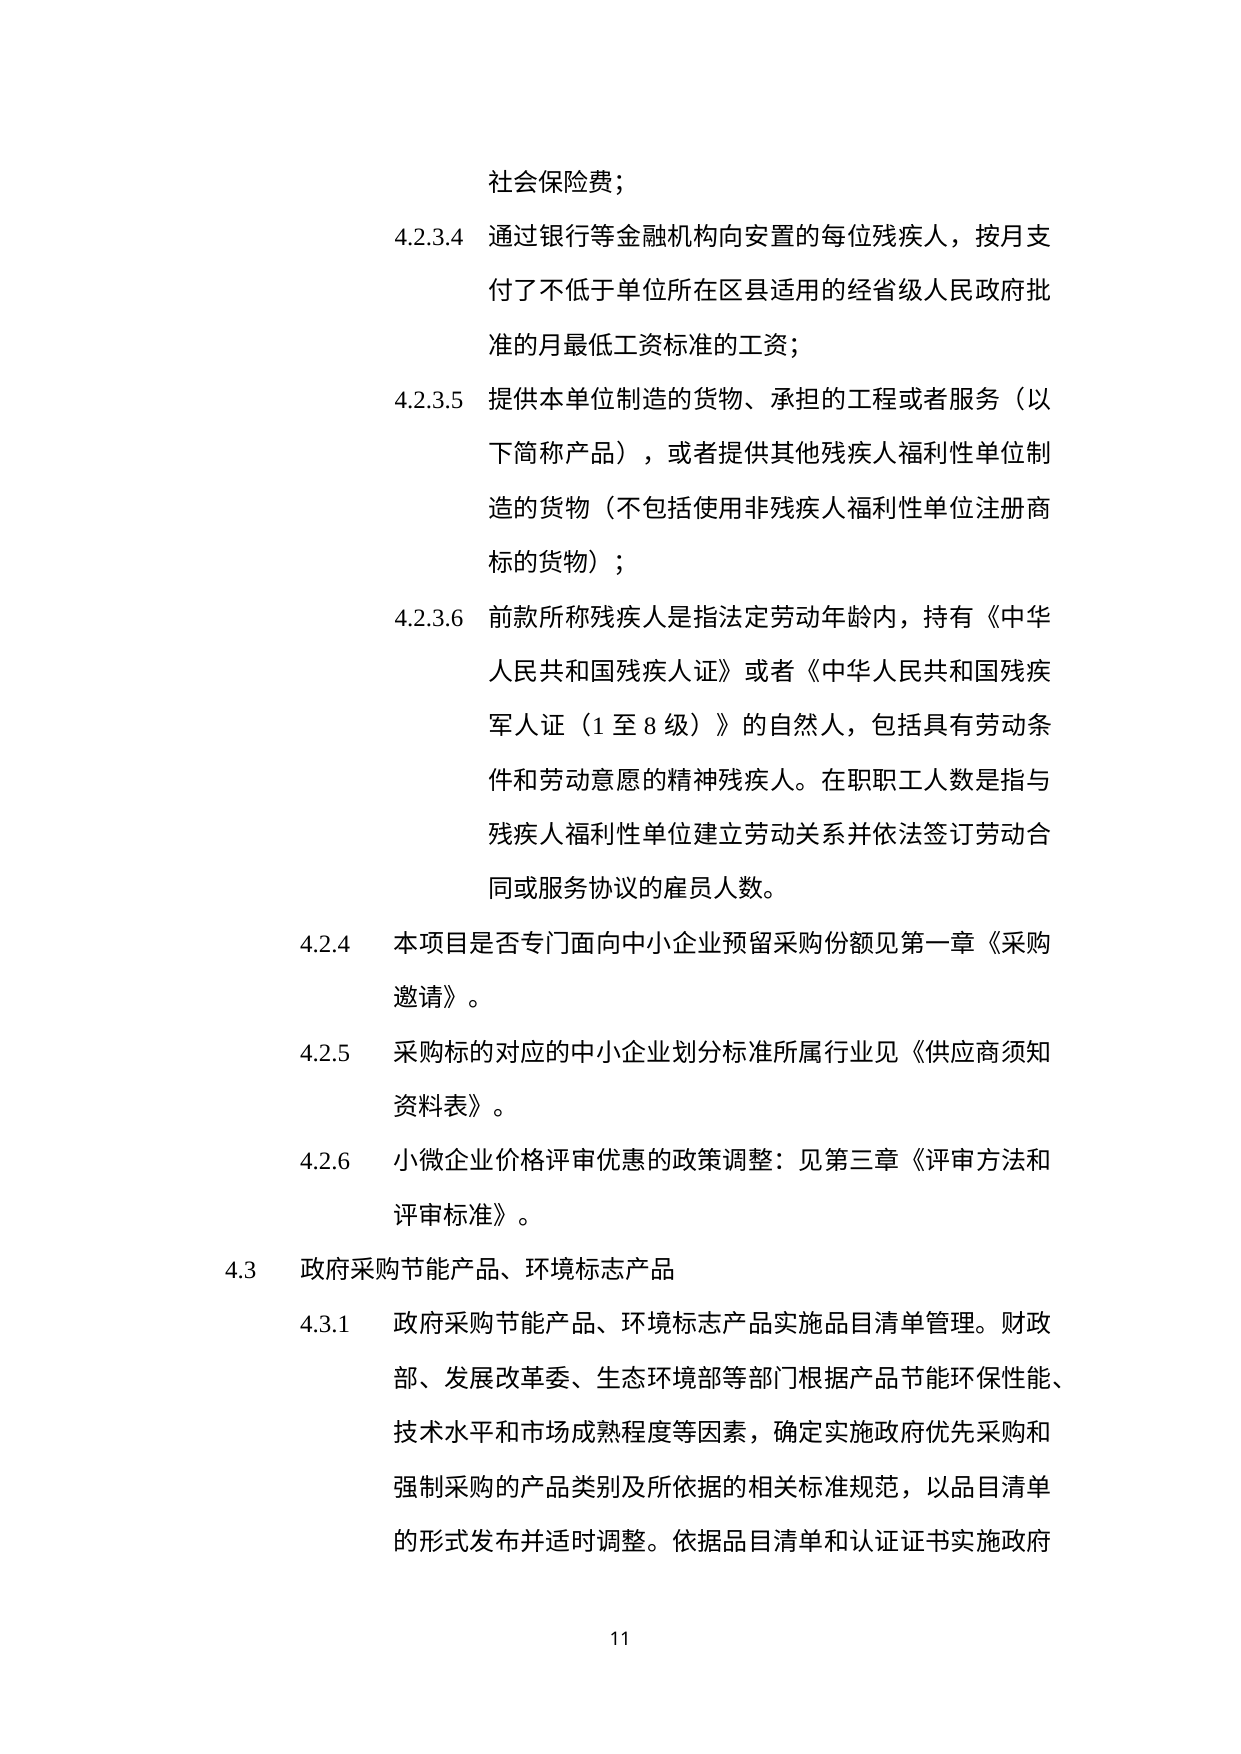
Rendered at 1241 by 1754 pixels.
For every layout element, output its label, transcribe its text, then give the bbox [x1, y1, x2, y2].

text 4.2.3.5 提供本单位制造的货物、承担的工程或者服务（以下简称产品），或者提供其他残疾人福利性单位制造的货物（不包括使用非残疾人福利性单位注册商标的货物）； [394, 379, 1053, 579]
text 4.2.3.4 通过银行等金融机构向安置的每位残疾人，按月支付了不低于单位所在区县适用的经省级人民政府批准的月最低工资标准的工资； [394, 216, 1053, 361]
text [394, 162, 1053, 198]
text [300, 1304, 1053, 1558]
text 4.2.3.6 前款所称残疾人是指法定劳动年龄内，持有《中华人民共和国残疾人证》或者《中华人民共和国残疾军人证（1 至8 级）》的自然人，包括具有劳动条件和劳动意愿的精神残疾人。在职职工人数是指与残疾人福利性单位建立劳动关系并依法签订劳动合同或服务协议的雇员人数。 [394, 597, 1053, 905]
text 4.2.6 小微企业价格评审优惠的政策调整：见第三章《评审方法和评审标准》。 [300, 1141, 1053, 1231]
text 4.2.5 采购标的对应的中小企业划分标准所属行业见《供应商须知资料表》。 [300, 1032, 1053, 1123]
text 4.2.4 本项目是否专门面向中小企业预留采购份额见第一章《采购邀请》。 [300, 923, 1053, 1014]
text 4.3 政府采购节能产品、环境标志产品 [225, 1249, 1053, 1286]
